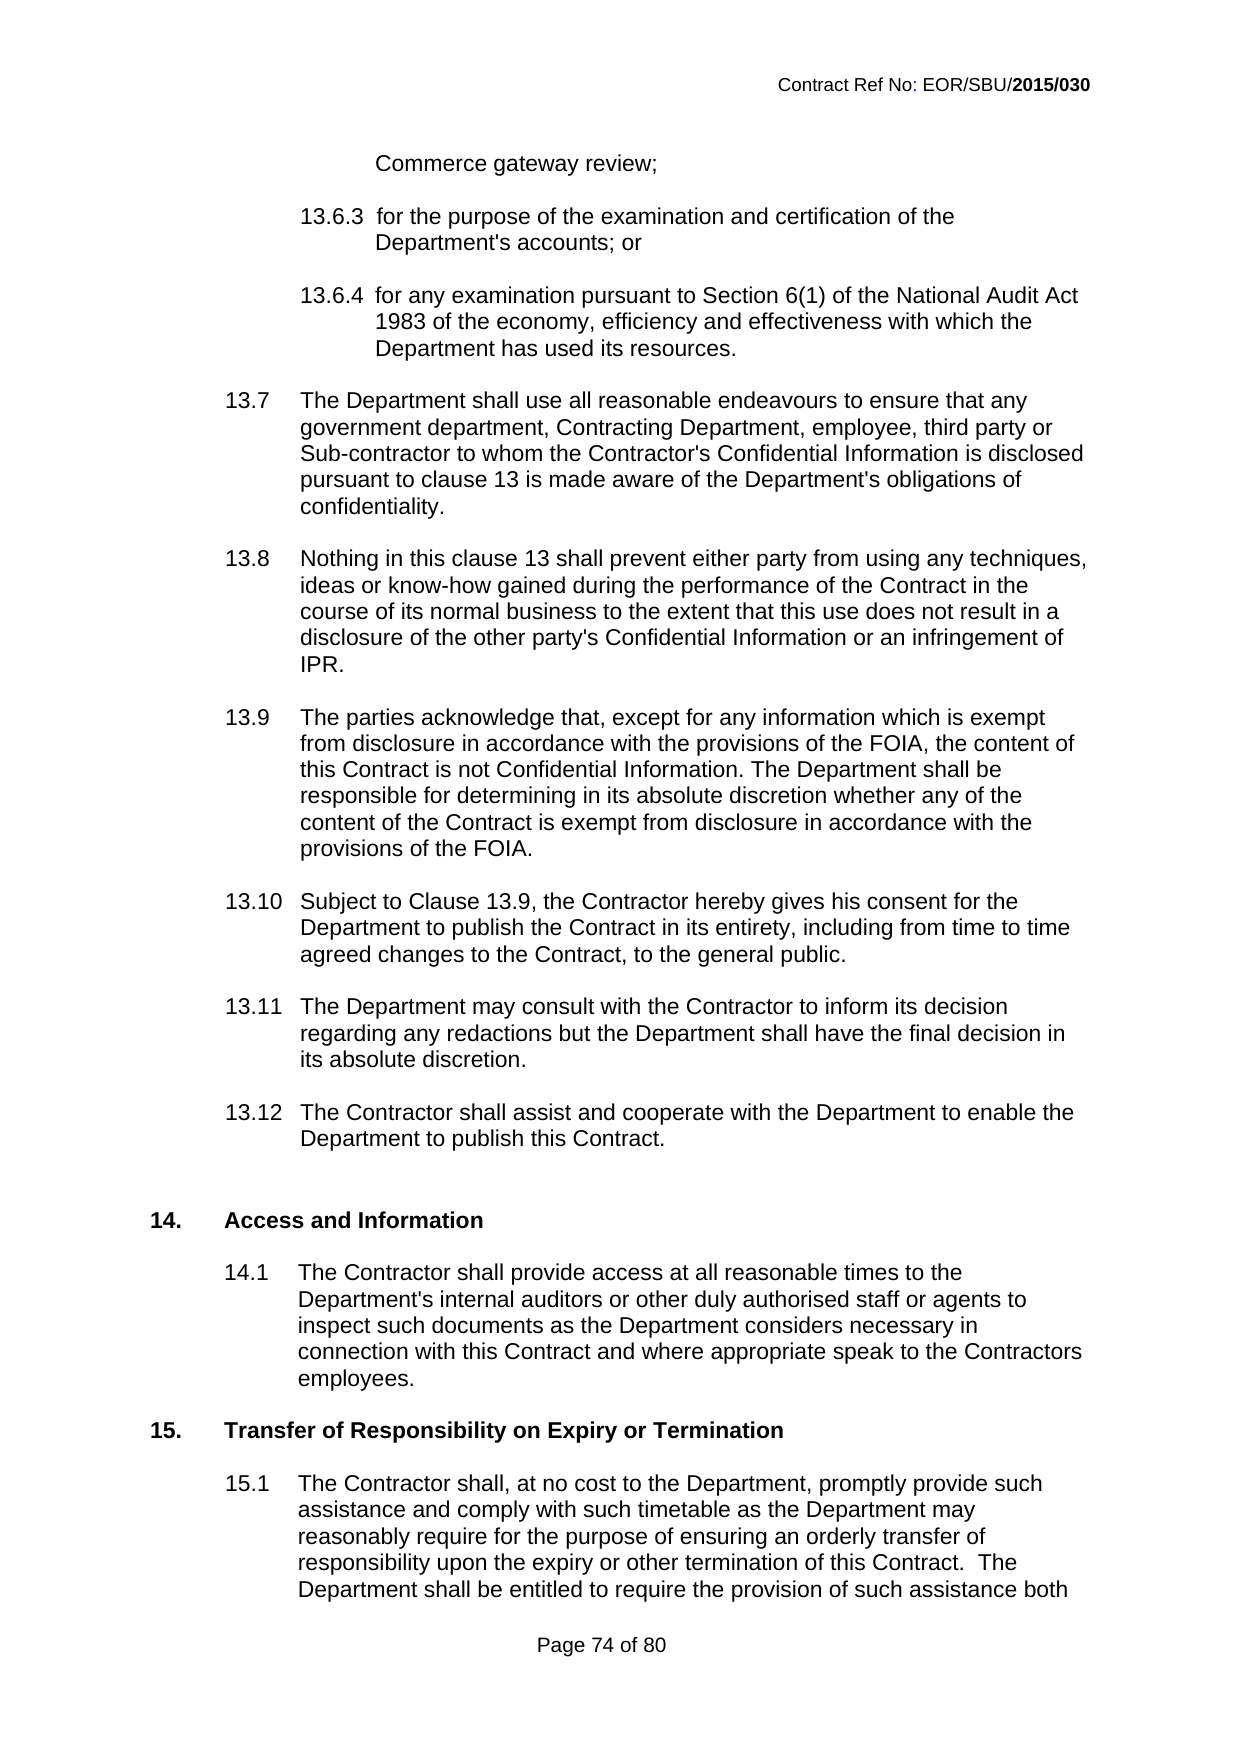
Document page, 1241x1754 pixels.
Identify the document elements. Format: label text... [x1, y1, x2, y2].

text 15. Transfer of Responsibility on Expiry or Termination [150, 1417, 1090, 1444]
text 13.8 Nothing in this clause 13 shall prevent either party from using any techniques, ideas or know-how gained during the performance of the Contract in the course of its normal business to the extent that this use does not result in a disclosure of the other party's Confidential Information or an infringement of IPR. [225, 545, 1090, 677]
text 13.12 The Contractor shall assist and cooperate with the Department to enable the Department to publish this Contract. [225, 1099, 1090, 1151]
text 14.1 The Contractor shall provide access at all reasonable times to the Department's internal auditors or other duly authorised staff or agents to inspect such documents as the Department considers necessary in connection with this Contract and where appropriate speak to the Contractors employees. [224, 1259, 1090, 1391]
text 14. Access and Information [150, 1207, 1090, 1233]
text 13.6.3 for the purpose of the examination and certification of the Department's accounts; or [300, 203, 1090, 255]
text 13.11 The Department may consult with the Contractor to inform its decision regarding any redactions but the Department shall have the final decision in its absolute discretion. [225, 993, 1090, 1072]
text 13.7 The Department shall use all reasonable endeavours to ensure that any government department, Contracting Department, employee, third party or Sub-contractor to whom the Contractor's Confidential Information is disclosed pursuant to clause 13 is made aware of the Department's obligations of confidentiality. [225, 387, 1090, 519]
text 13.6.4 for any examination pursuant to Section 6(1) of the National Audit Act 1983 of the economy, efficiency and effectiveness with which the Department has used its resources. [300, 282, 1090, 361]
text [300, 150, 1090, 176]
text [225, 1470, 1090, 1602]
text 13.10 Subject to Clause 13.9, the Contractor hereby gives his consent for the Department to publish the Contract in its entirety, including from time to time agreed changes to the Contract, to the general public. [225, 888, 1090, 967]
text 13.9 The parties acknowledge that, except for any information which is exempt from disclosure in accordance with the provisions of the FOIA, the content of this Contract is not Confidential Information. The Department shall be responsible for determining in its absolute discretion whether any of the content of the Contract is exempt from disclosure in accordance with the provisions of the FOIA. [225, 703, 1090, 862]
